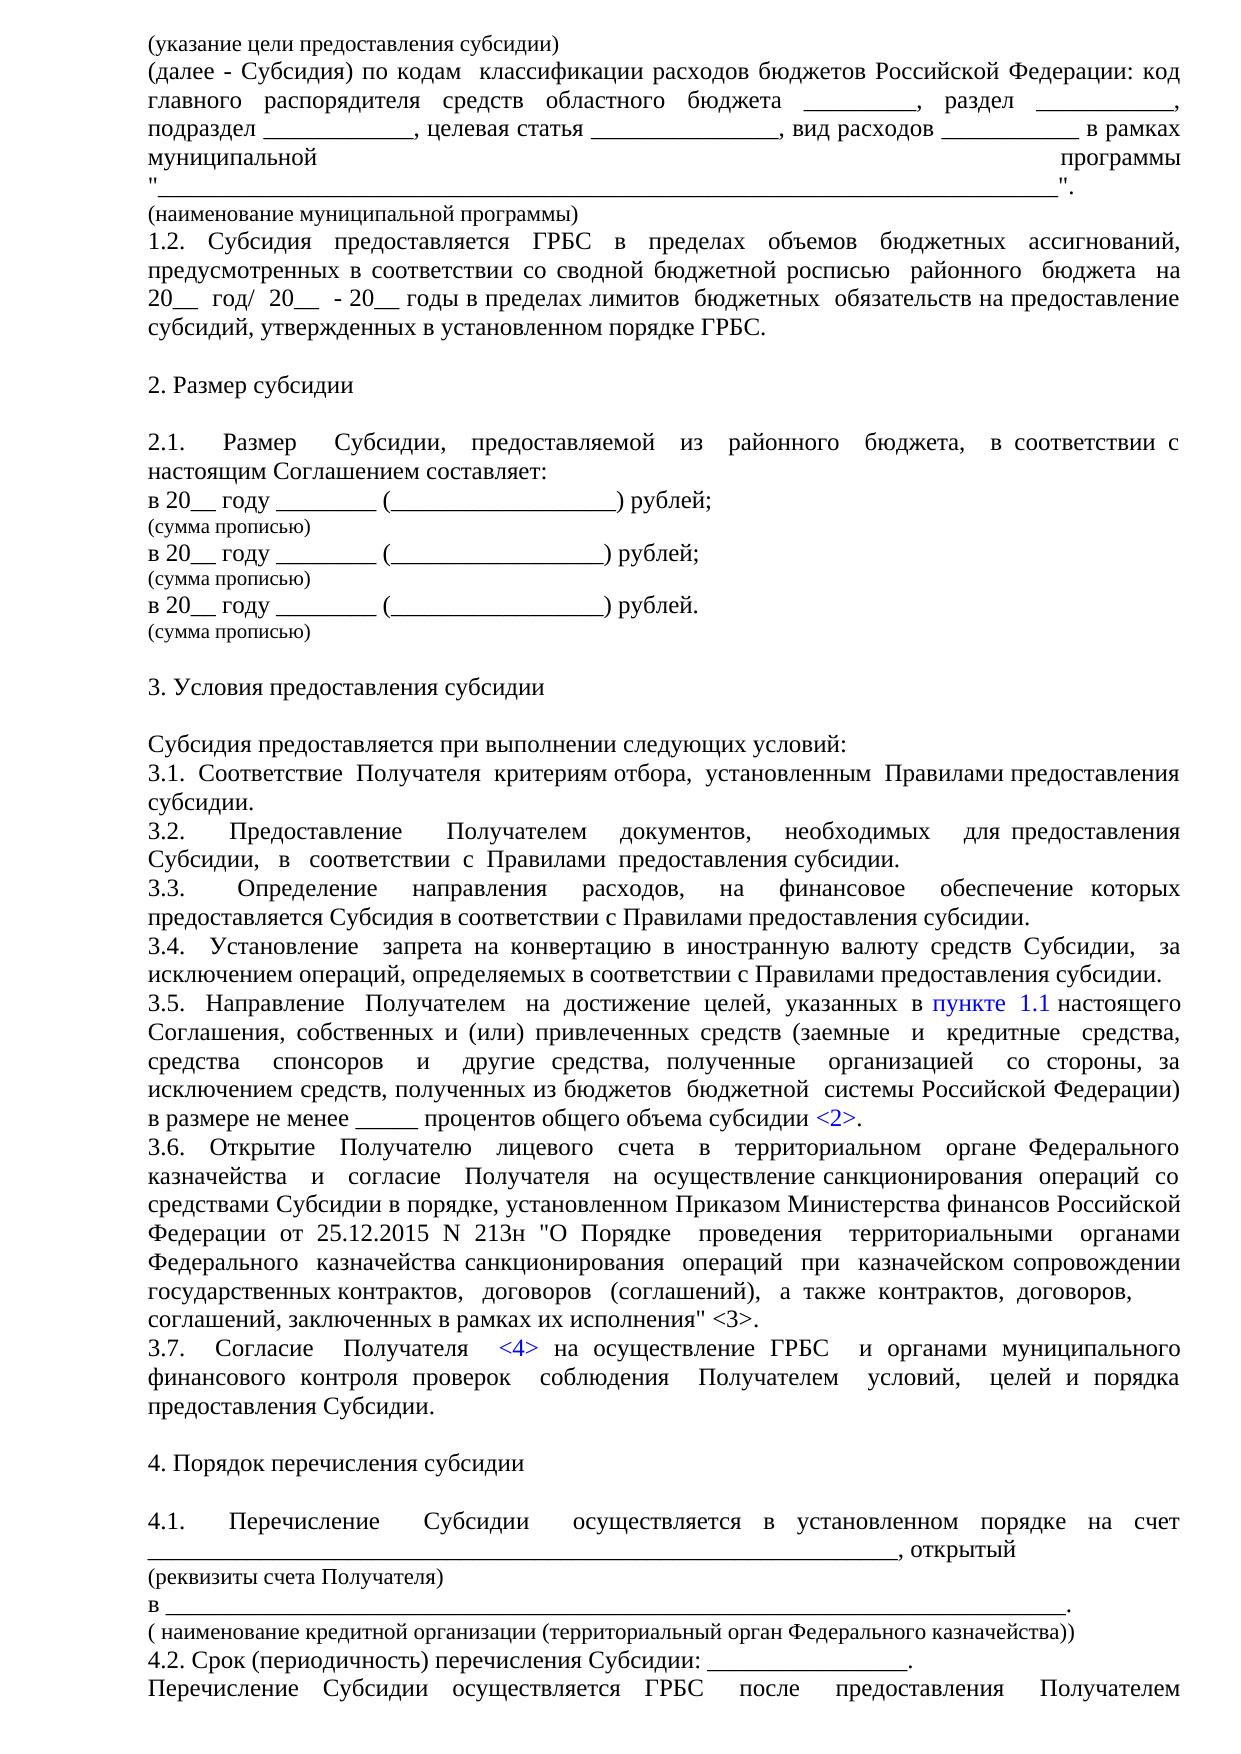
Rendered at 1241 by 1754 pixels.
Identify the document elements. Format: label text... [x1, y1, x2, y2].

text в 20__ году ________ (_________________) рублей. [148, 590, 1181, 619]
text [148, 1673, 1181, 1702]
text ( наименование кредитной организации (территориальный орган Федерального казначейства)) [148, 1618, 1181, 1645]
text 2.1. Размер Субсидии, предоставляемой из районного бюджета, в соответствии с настоящим Соглашением составляет: [148, 427, 1181, 485]
text 3.3. Определение направления расходов, на финансовое обеспечение которых предоставляется Субсидия в соответствии с Правилами предоставления субсидии. [148, 873, 1181, 931]
text 3.1. Соответствие Получателя критериям отбора, установленным Правилами предоставления субсидии. [148, 758, 1181, 816]
text 4.1. Перечисление Субсидии осуществляется в установленном порядке на счет ____________________________________________________________, открытый [148, 1506, 1181, 1563]
text 3. Условия предоставления субсидии [148, 672, 1181, 701]
text в 20__ году ________ (_________________) рублей; [148, 538, 1181, 566]
text (наименование муниципальной программы) [148, 200, 1181, 226]
text Субсидия предоставляется при выполнении следующих условий: [148, 729, 1181, 758]
text 3.4. Установление запрета на конвертацию в иностранную валюту средств Субсидии, за исключением операций, определяемых в соответствии с Правилами предоставления субсидии. [148, 931, 1181, 988]
text в 20__ году ________ (__________________) рублей; [148, 485, 1181, 513]
text 3.7. Согласие Получателя <4> на осуществление ГРБС и органами муниципального финансового контроля проверок соблюдения Получателем условий, целей и порядка предоставления Субсидии. [148, 1333, 1181, 1419]
text 3.5. Направление Получателем на достижение целей, указанных в пункте 1.1 настоящего Соглашения, собственных и (или) привлеченных средств (заемные и кредитные средства, средства спонсоров и другие средства, полученные организацией со стороны, за исключением средств, полученных из бюджетов бюджетной системы Российской Федерации) в размере не менее _____ процентов общего объема субсидии <2>. [148, 988, 1181, 1132]
text 3.6. Открытие Получателю лицевого счета в территориальном органе Федерального казначейства и согласие Получателя на осуществление санкционирования операций со средствами Субсидии в порядке, установленном Приказом Министерства финансов Российской Федерации от 25.12.2015 N 213н "О Порядке проведения территориальными органами Федерального казначейства санкционирования операций при казначейском сопровождении государственных контрактов, договоров (соглашений), а также контрактов, договоров, [148, 1132, 1181, 1304]
text 3.2. Предоставление Получателем документов, необходимых для предоставления Субсидии, в соответствии с Правилами предоставления субсидии. [148, 816, 1181, 873]
text (сумма прописью) [148, 513, 1181, 538]
text (сумма прописью) [148, 619, 1181, 643]
text (реквизиты счета Получателя) [148, 1563, 1181, 1589]
text в ________________________________________________________________________. [148, 1589, 1181, 1618]
text 4. Порядок перечисления субсидии [148, 1448, 1181, 1477]
text 1.2. Субсидия предоставляется ГРБС в пределах объемов бюджетных ассигнований, предусмотренных в соответствии со сводной бюджетной росписью районного бюджета на 20__ год/ 20__ - 20__ годы в пределах лимитов бюджетных обязательств на предоставление субсидий, утвержденных в установленном порядке ГРБС. [148, 226, 1181, 341]
text (далее - Субсидия) по кодам классификации расходов бюджетов Российской Федерации: код главного распорядителя средств областного бюджета _________, раздел ___________, подраздел ____________, целевая статья _______________, вид расходов ___________ в рамках муниципальной программы "________________________________________________________________________". [148, 56, 1181, 200]
text 2. Размер субсидии [148, 370, 1181, 398]
text 4.2. Срок (периодичность) перечисления Субсидии: ________________. [148, 1645, 1181, 1673]
text (указание цели предоставления субсидии) [148, 29, 1181, 56]
text (сумма прописью) [148, 566, 1181, 590]
text соглашений, заключенных в рамках их исполнения" <3>. [148, 1304, 1181, 1333]
